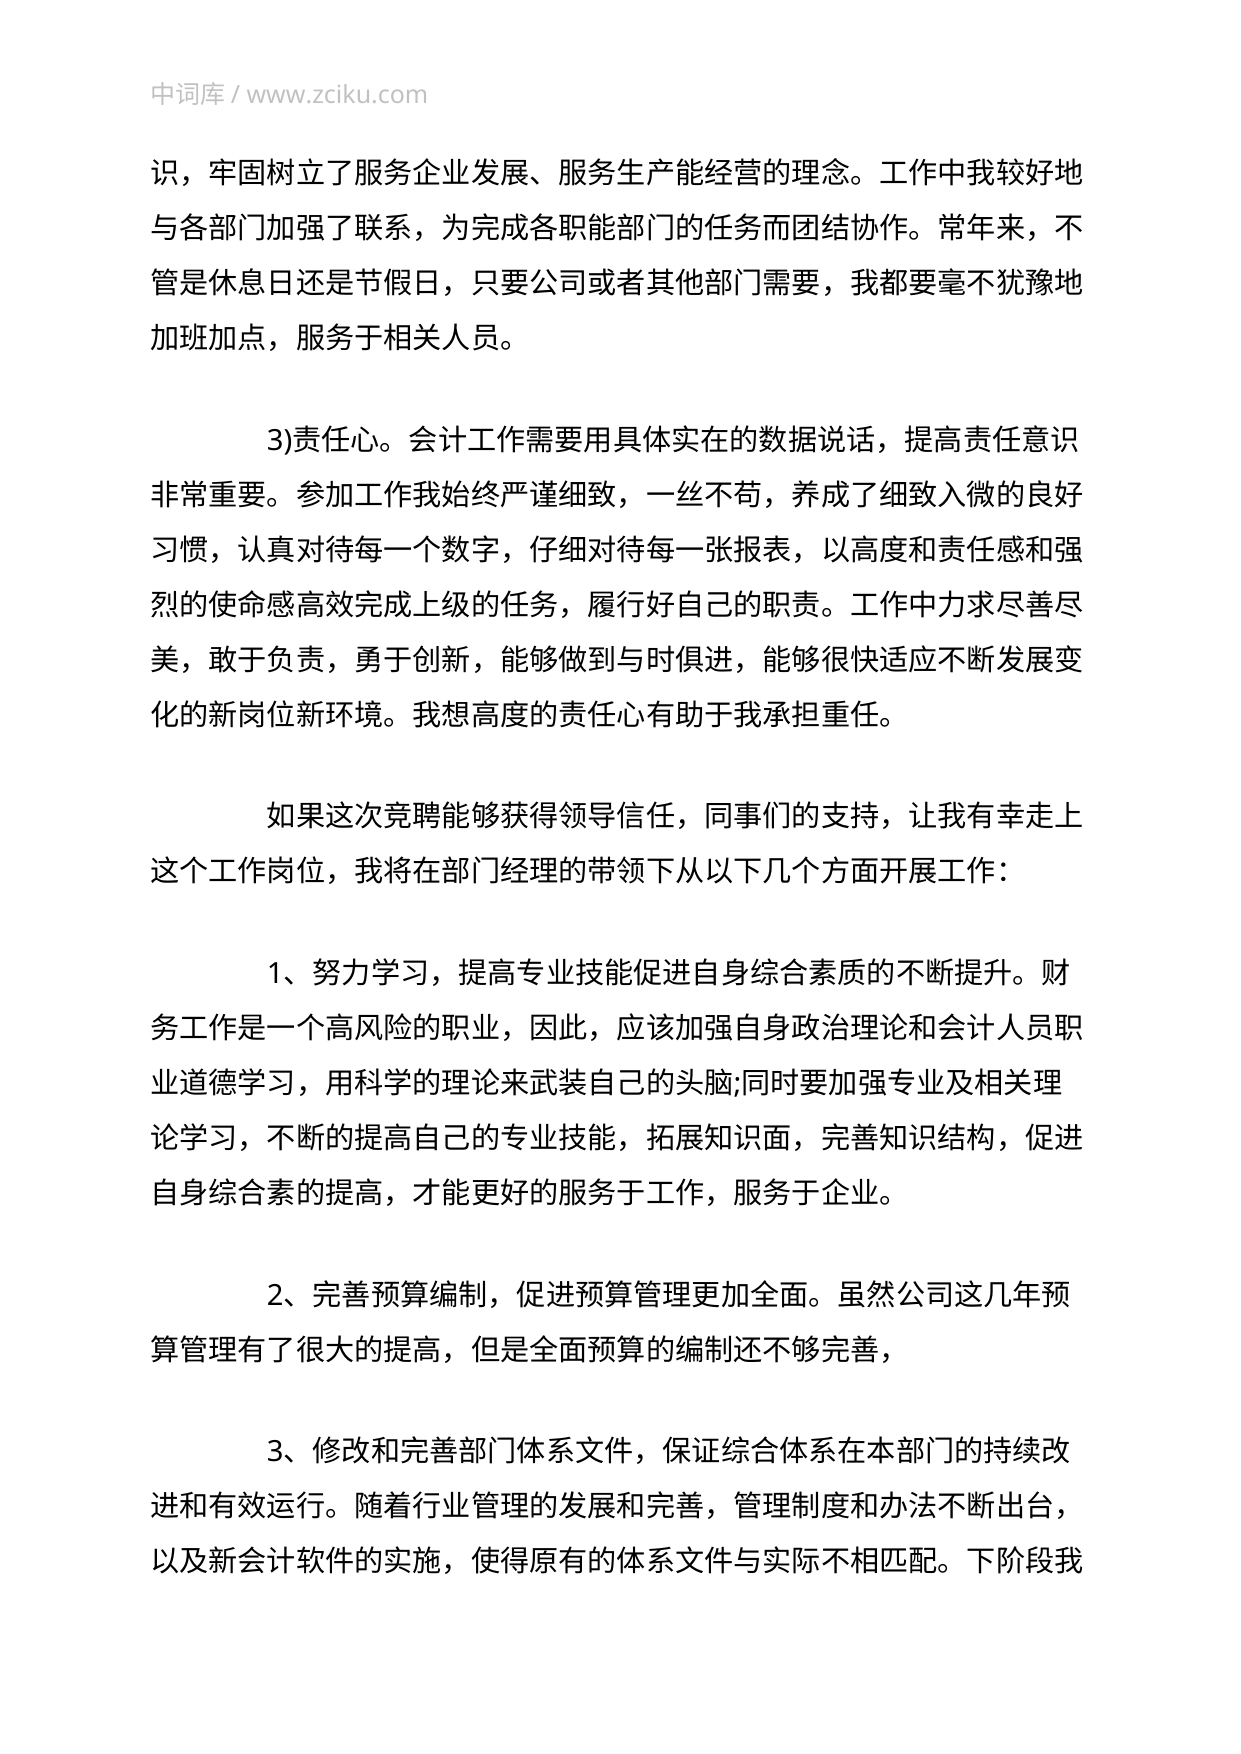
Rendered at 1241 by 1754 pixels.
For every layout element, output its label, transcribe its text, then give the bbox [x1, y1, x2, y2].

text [150, 150, 1090, 357]
text 1、努力学习，提高专业技能促进自身综合素质的不断提升。财务工作是一个高风险的职业，因此，应该加强自身政治理论和会计人员职业道德学习，用科学的理论来武装自己的头脑;同时要加强专业及相关理论学习，不断的提高自己的专业技能，拓展知识面，完善知识结构，促进自身综合素的提高，才能更好的服务于工作，服务于企业。 [150, 949, 1090, 1212]
text 3)责任心。会计工作需要用具体实在的数据说话，提高责任意识非常重要。参加工作我始终严谨细致，一丝不苟，养成了细致入微的良好习惯，认真对待每一个数字，仔细对待每一张报表，以高度和责任感和强烈的使命感高效完成上级的任务，履行好自己的职责。工作中力求尽善尽美，敢于负责，勇于创新，能够做到与时俱进，能够很快适应不断发展变化的新岗位新环境。我想高度的责任心有助于我承担重任。 [150, 416, 1090, 733]
text 如果这次竞聘能够获得领导信任，同事们的支持，让我有幸走上这个工作岗位，我将在部门经理的带领下从以下几个方面开展工作： [150, 793, 1090, 890]
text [150, 1428, 1090, 1580]
text 2、完善预算编制，促进预算管理更加全面。虽然公司这几年预算管理有了很大的提高，但是全面预算的编制还不够完善， [150, 1271, 1090, 1368]
